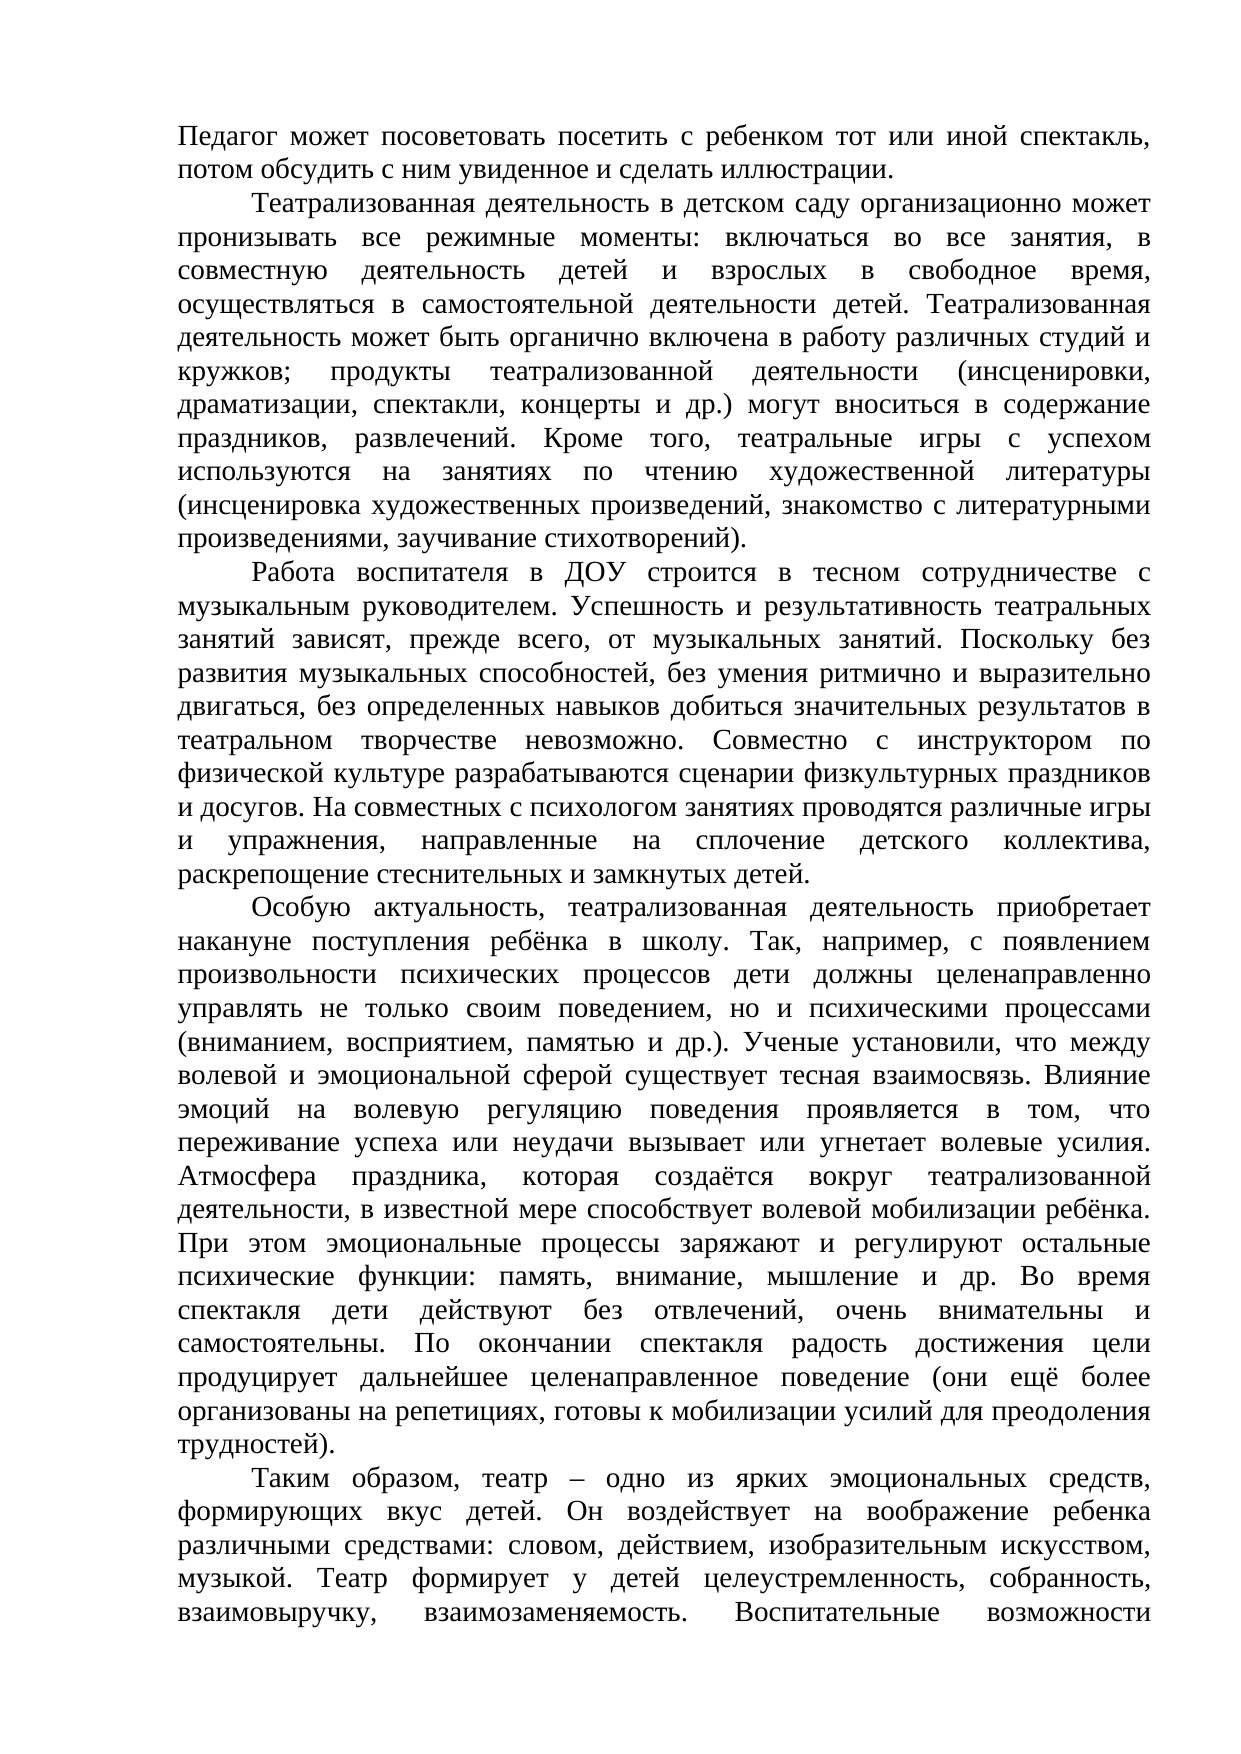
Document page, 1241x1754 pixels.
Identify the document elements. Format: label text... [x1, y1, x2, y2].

text Особую актуальность, театрализованная деятельность приобретает накануне поступления ребёнка в школу. Так, например, с появлением произвольности психических процессов дети должны целенаправленно управлять не только своим поведением, но и психическими процессами (вниманием, восприятием, памятью и др.). Ученые установили, что между волевой и эмоциональной сферой существует тесная взаимосвязь. Влияние эмоций на волевую регуляцию поведения проявляется в том, что переживание успеха или неудачи вызывает или угнетает волевые усилия. Атмосфера праздника, которая создаётся вокруг театрализованной деятельности, в известной мере способствует волевой мобилизации ребёнка. При этом эмоциональные процессы заряжают и регулируют остальные психические функции: память, внимание, мышление и др. Во время спектакля дети действуют без отвлечений, очень внимательны и самостоятельны. По окончании спектакля радость достижения цели продуцирует дальнейшее целенаправленное поведение (они ещё более организованы на репетициях, готовы к мобилизации усилий для преодоления трудностей). [177, 889, 1152, 1460]
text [177, 1460, 1152, 1627]
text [177, 118, 1152, 185]
text Театрализованная деятельность в детском саду организационно может пронизывать все режимные моменты: включаться во все занятия, в совместную деятельность детей и взрослых в свободное время, осуществляться в самостоятельной деятельности детей. Театрализованная деятельность может быть органично включена в работу различных студий и кружков; продукты театрализованной деятельности (инсценировки, драматизации, спектакли, концерты и др.) могут вноситься в содержание праздников, развлечений. Кроме того, театральные игры с успехом используются на занятиях по чтению художественной литературы (инсценировка художественных произведений, знакомство с литературными произведениями, заучивание стихотворений). [177, 185, 1152, 554]
text Работа воспитателя в ДОУ строится в тесном сотрудничестве с музыкальным руководителем. Успешность и результативность театральных занятий зависят, прежде всего, от музыкальных занятий. Поскольку без развития музыкальных способностей, без умения ритмично и выразительно двигаться, без определенных навыков добиться значительных результатов в театральном творчестве невозможно. Совместно с инструктором по физической культуре разрабатываются сценарии физкультурных праздников и досугов. На совместных с психологом занятиях проводятся различные игры и упражнения, направленные на сплочение детского коллектива, раскрепощение стеснительных и замкнутых детей. [177, 554, 1152, 889]
